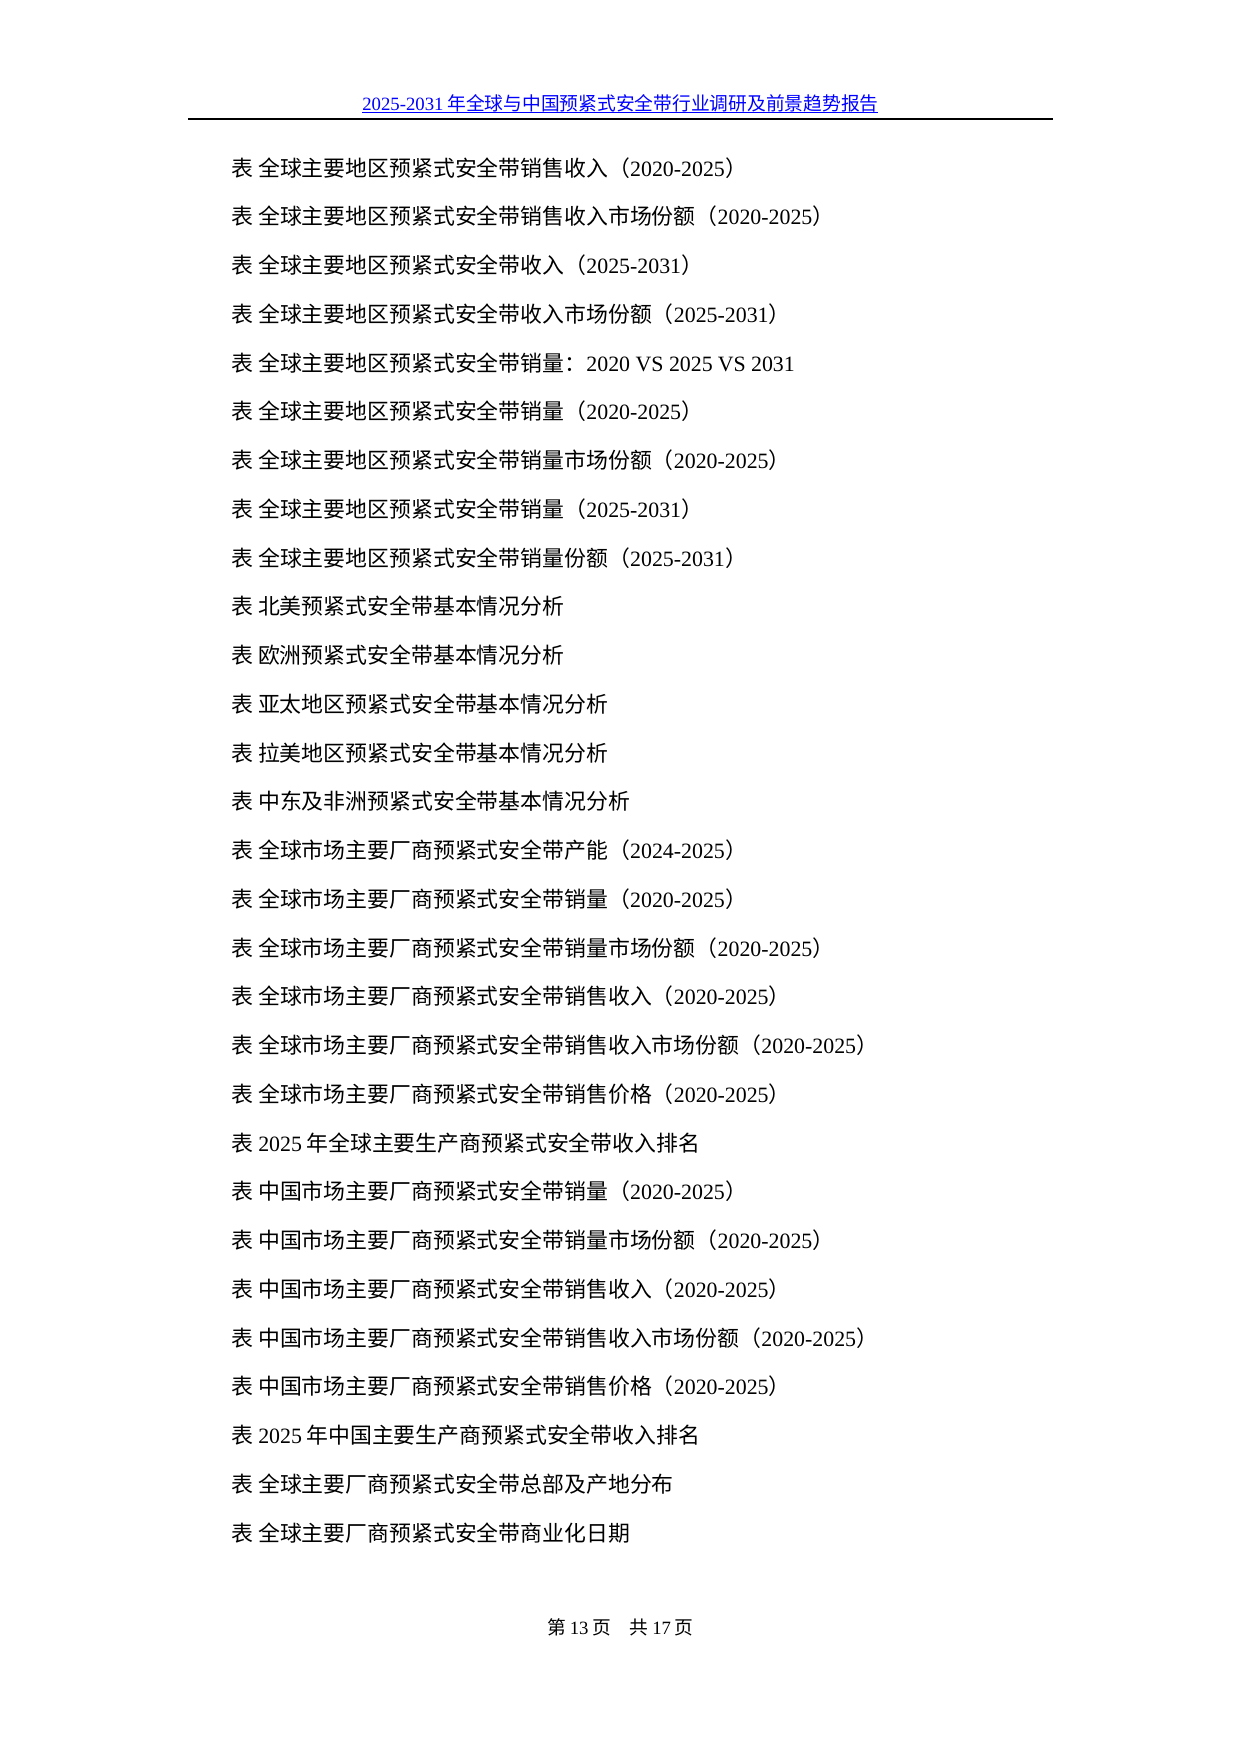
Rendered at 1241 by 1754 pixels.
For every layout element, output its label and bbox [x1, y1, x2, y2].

text [187, 150, 1053, 1548]
